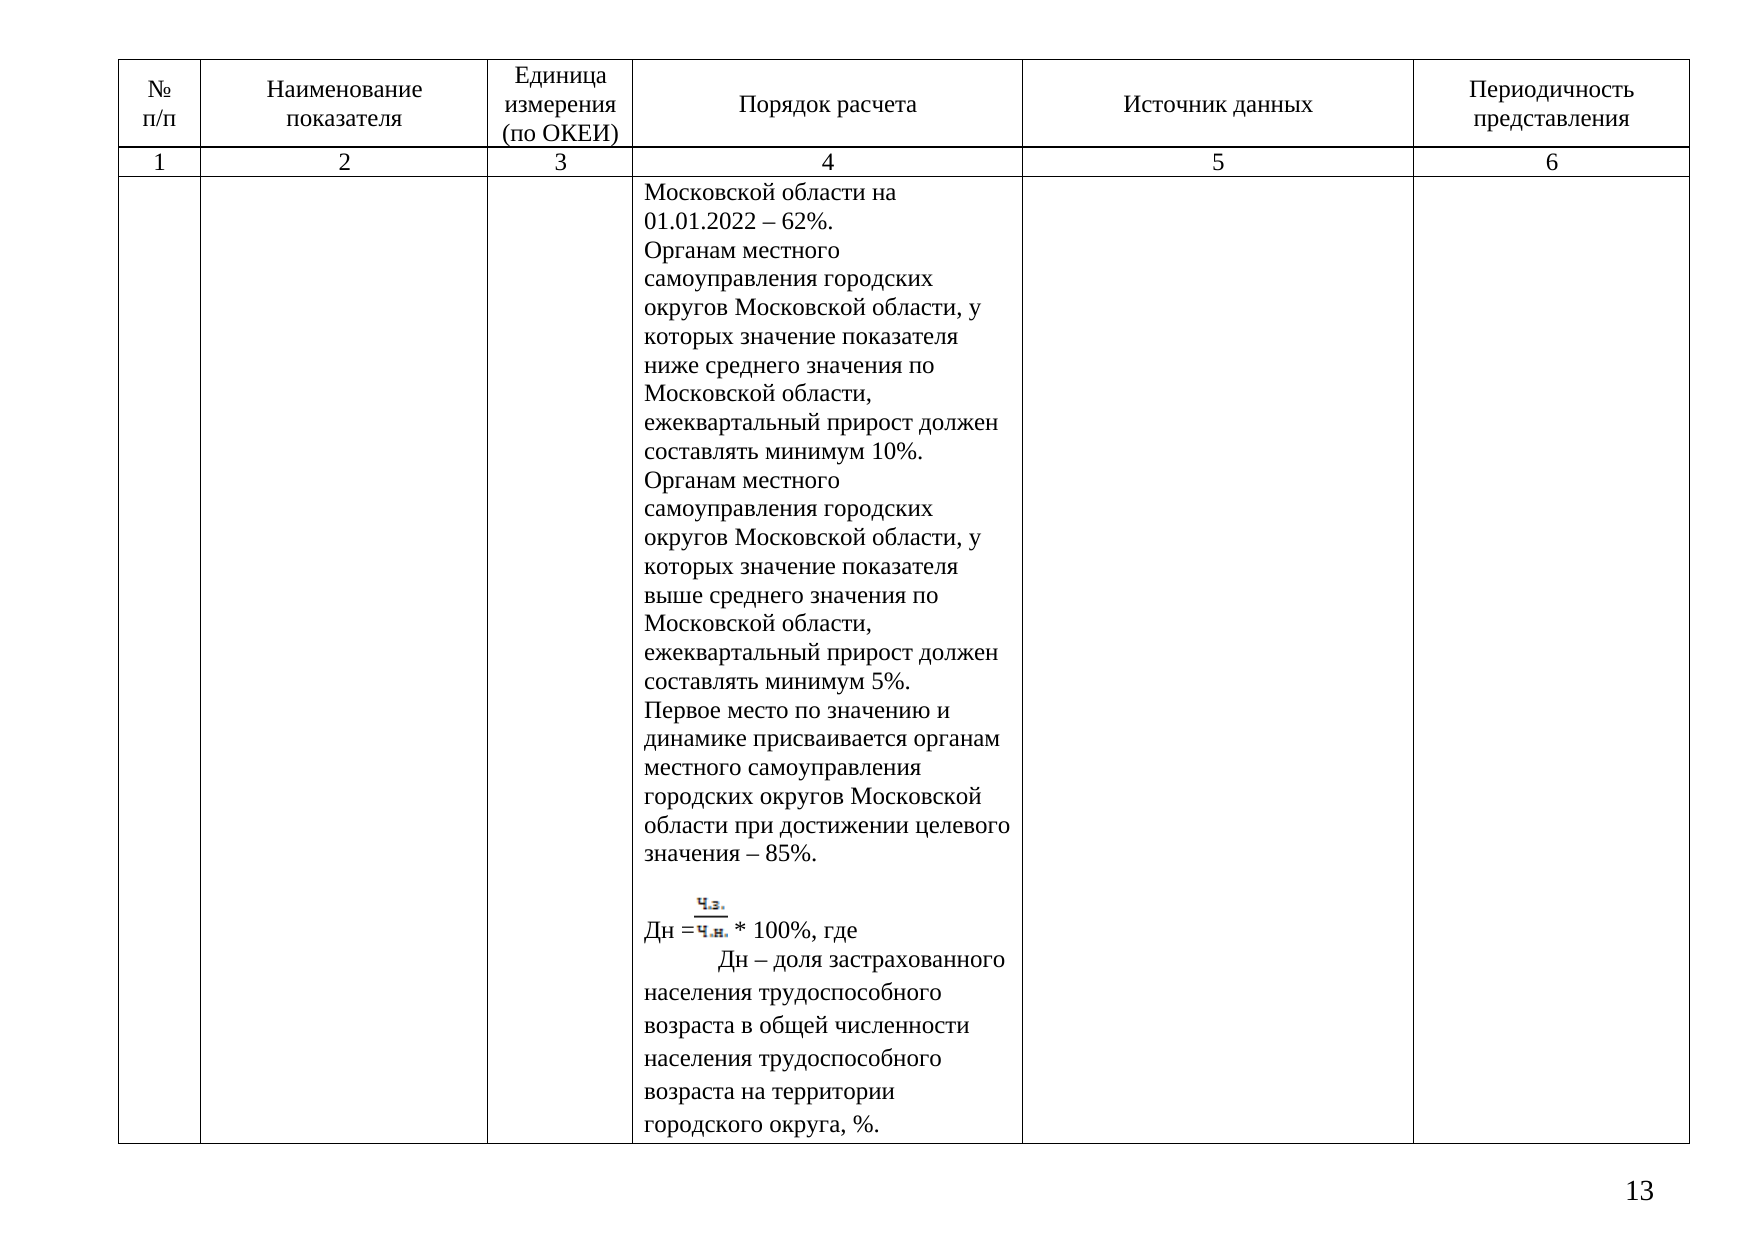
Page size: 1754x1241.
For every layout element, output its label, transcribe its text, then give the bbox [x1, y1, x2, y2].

table_cell 3 [488, 148, 632, 176]
table_cell 6 [1414, 148, 1689, 176]
table_header Наименование показателя [201, 60, 487, 146]
table_cell 2 [119, 177, 200, 1143]
picture [694, 895, 728, 939]
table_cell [633, 177, 1022, 1143]
table_header Порядок расчета [633, 60, 1022, 146]
table_header Периодичность представления [1414, 60, 1689, 146]
table_header Единица измерения (по ОКЕИ) [488, 60, 632, 146]
table_cell % [488, 177, 632, 1143]
table_header Источник данных [1023, 60, 1413, 146]
table_cell 4 [633, 148, 1022, 176]
table_cell 5 [1023, 148, 1413, 176]
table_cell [1023, 177, 1413, 1143]
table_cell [1414, 177, 1689, 1143]
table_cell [201, 177, 487, 1143]
table_header № п/п [119, 60, 200, 146]
table_cell 2 [201, 148, 487, 176]
table_cell 1 [119, 148, 200, 176]
